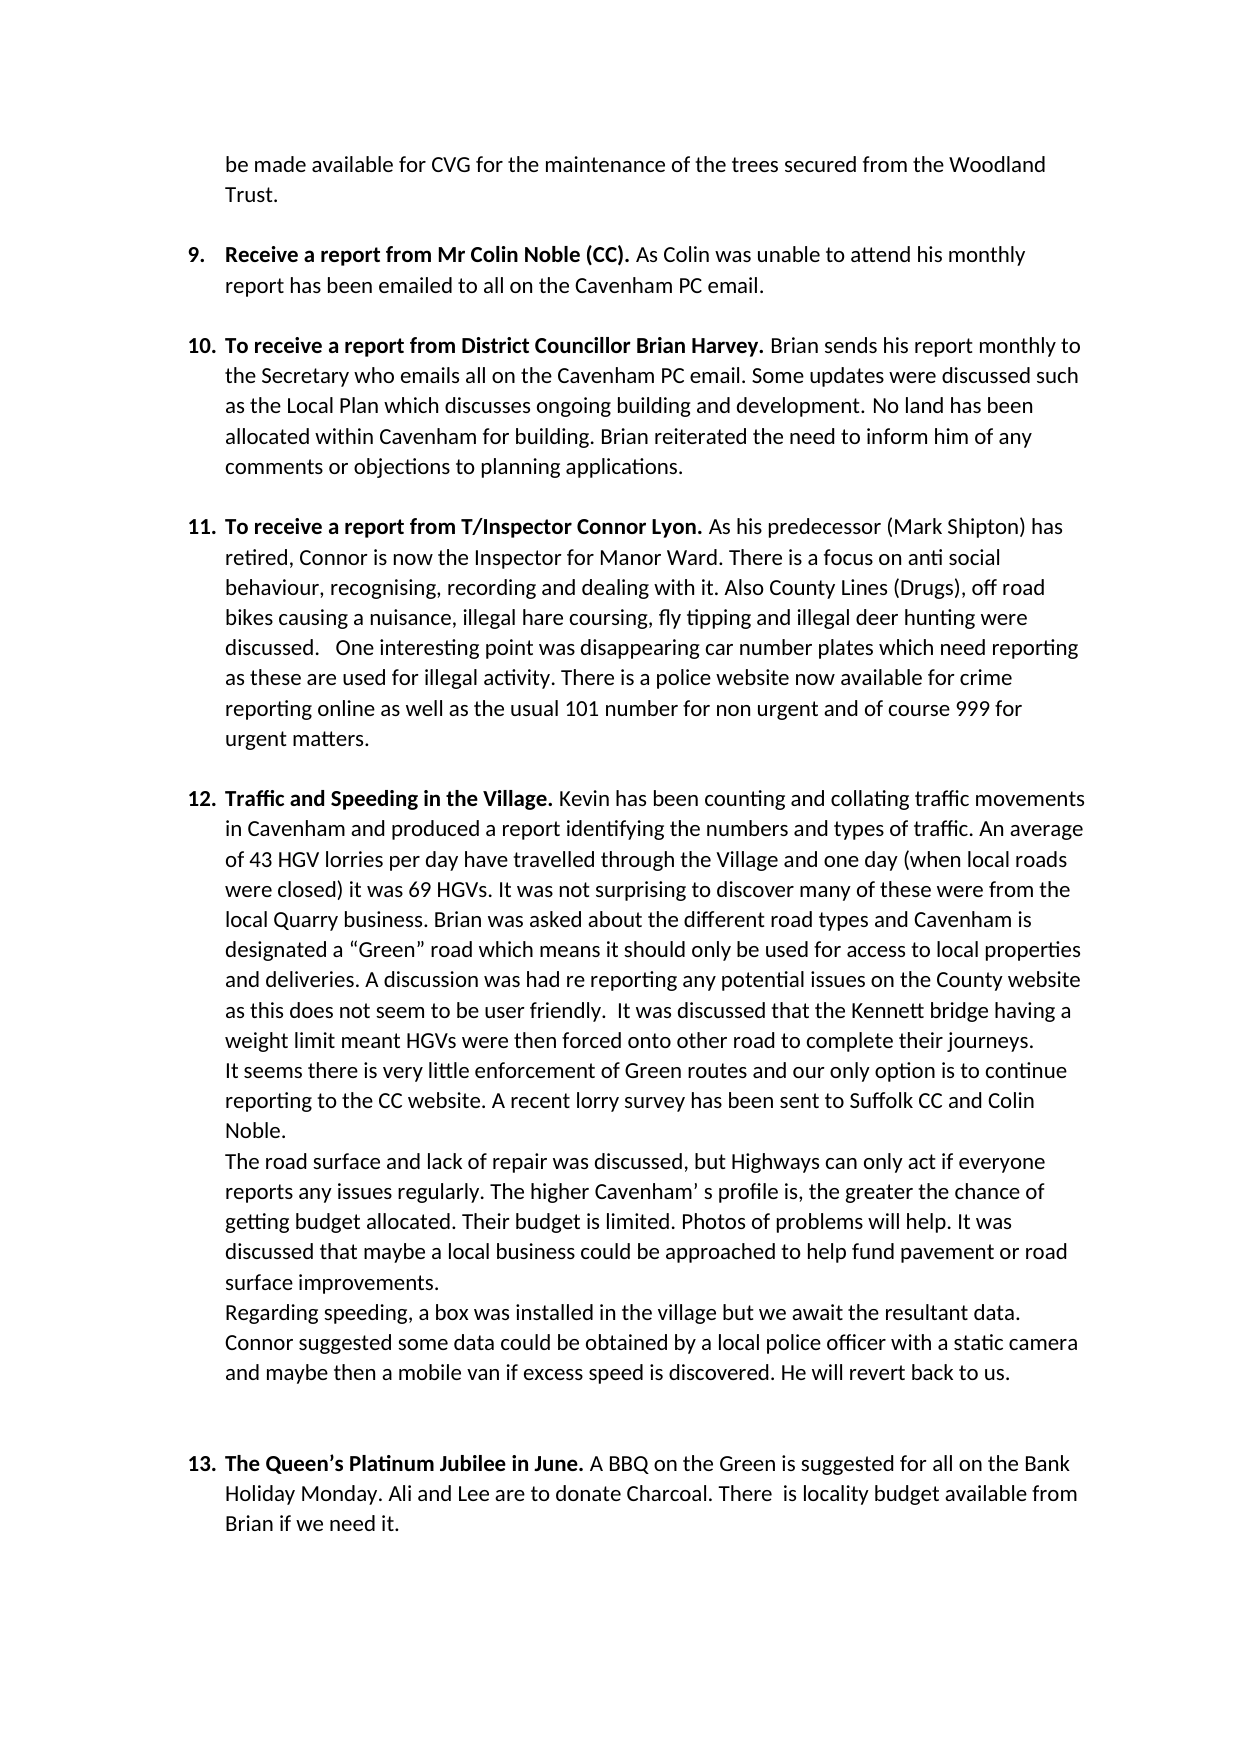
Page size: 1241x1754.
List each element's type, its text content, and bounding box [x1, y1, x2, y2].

list Regarding speeding, a box was installed in the village but we await the resultant data. Connor suggested some data could be obtained by a local police officer with a static camera and maybe then a mobile van if excess speed is discovered. He will revert back to us. [225, 1298, 1090, 1386]
list The Queen’s Platinum Jubilee in June. A BBQ on the Green is suggested for all on the Bank Holiday Monday. Ali and Lee are to donate Charcoal. There is locality budget available from Brian if we need it. [187, 1449, 1090, 1537]
list It seems there is very little enforcement of Green routes and our only option is to continue reporting to the CC website. A recent lorry survey has been sent to Suffolk CC and Colin Noble. [225, 1056, 1090, 1145]
list To receive a report from District Councillor Brian Harvey. Brian sends his report monthly to the Secretary who emails all on the Cavenham PC email. Some updates were discussed such as the Local Plan which discusses ongoing building and development. No land has been allocated within Cavenham for building. Brian reiterated the need to inform him of any comments or objections to planning applications. [187, 331, 1090, 480]
list Receive a report from Mr Colin Noble (CC). As Colin was unable to attend his monthly report has been emailed to all on the Cavenham PC email. [187, 241, 1090, 299]
list Traffic and Speeding in the Village. Kevin has been counting and collating traffic movements in Cavenham and produced a report identifying the numbers and types of traffic. An average of 43 HGV lorries per day have travelled through the Village and one day (when local roads were closed) it was 69 HGVs. It was not surprising to discover many of these were from the local Quarry business. Brian was asked about the different road types and Cavenham is designated a “Green” road which means it should only be used for access to local properties and deliveries. A discussion was had re reporting any potential issues on the County website as this does not seem to be user friendly. It was discussed that the Kennett bridge having a weight limit meant HGVs were then forced onto other road to complete their journeys. [187, 784, 1090, 1054]
list The road surface and lack of repair was discussed, but Highways can only act if everyone reports any issues regularly. The higher Cavenham’ s profile is, the greater the chance of getting budget allocated. Their budget is limited. Photos of problems will help. It was discussed that maybe a local business could be approached to help fund pavement or road surface improvements. [225, 1147, 1090, 1296]
list To receive a report from T/Inspector Connor Lyon. As his predecessor (Mark Shipton) has retired, Connor is now the Inspector for Manor Ward. There is a focus on anti social behaviour, recognising, recording and dealing with it. Also County Lines (Drugs), off road bikes causing a nuisance, illegal hare coursing, fly tipping and illegal deer hunting were discussed. One interesting point was disappearing car number plates which need reporting as these are used for illegal activity. There is a police website now available for crime reporting online as well as the usual 101 number for non urgent and of course 999 for urgent matters. [187, 512, 1090, 752]
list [187, 150, 1090, 208]
